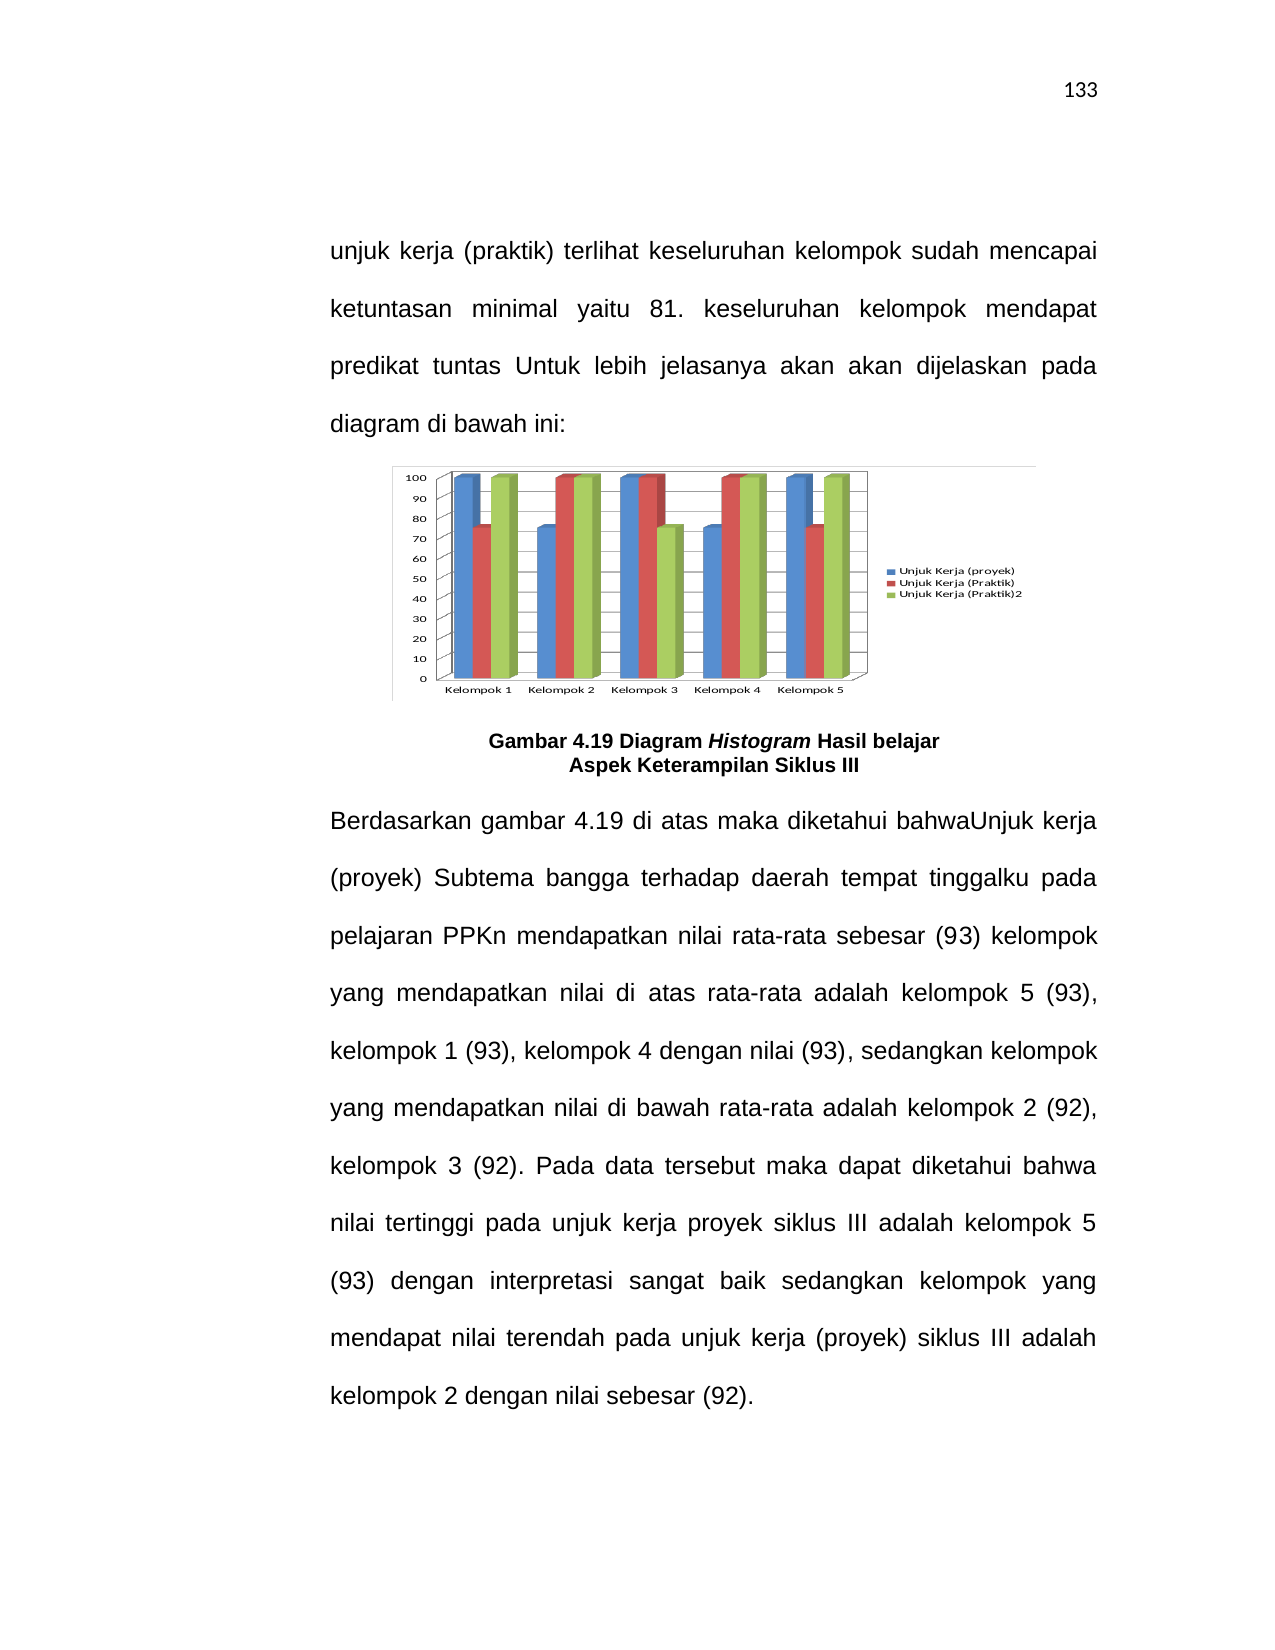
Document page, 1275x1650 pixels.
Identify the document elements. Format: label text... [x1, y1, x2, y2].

list Gambar 4.19 Diagram Histogram Hasil belajar [330, 729, 1098, 753]
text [330, 236, 1098, 437]
list Aspek Keterampilan Siklus III [330, 753, 1098, 777]
list Berdasarkan gambar 4.19 di atas maka diketahui bahwaUnjuk kerja (proyek) Subtema bangga terhadap daerah tempat tinggalku pada pelajaran PPKn mendapatkan nilai rata-rata sebesar (93) kelompok yang mendapatkan nilai di atas rata-rata adalah kelompok 5 (93), kelompok 1 (93), kelompok 4 dengan nilai (93), sedangkan kelompok yang mendapatkan nilai di bawah rata-rata adalah kelompok 2 (92), kelompok 3 (92). Pada data tersebut maka dapat diketahui bahwa nilai tertinggi pada unjuk kerja proyek siklus III adalah kelompok 5 (93) dengan interpretasi sangat baik sedangkan kelompok yang mendapat nilai terendah pada unjuk kerja (proyek) siklus III adalah kelompok 2 dengan nilai sebesar (92). [330, 806, 1098, 1409]
